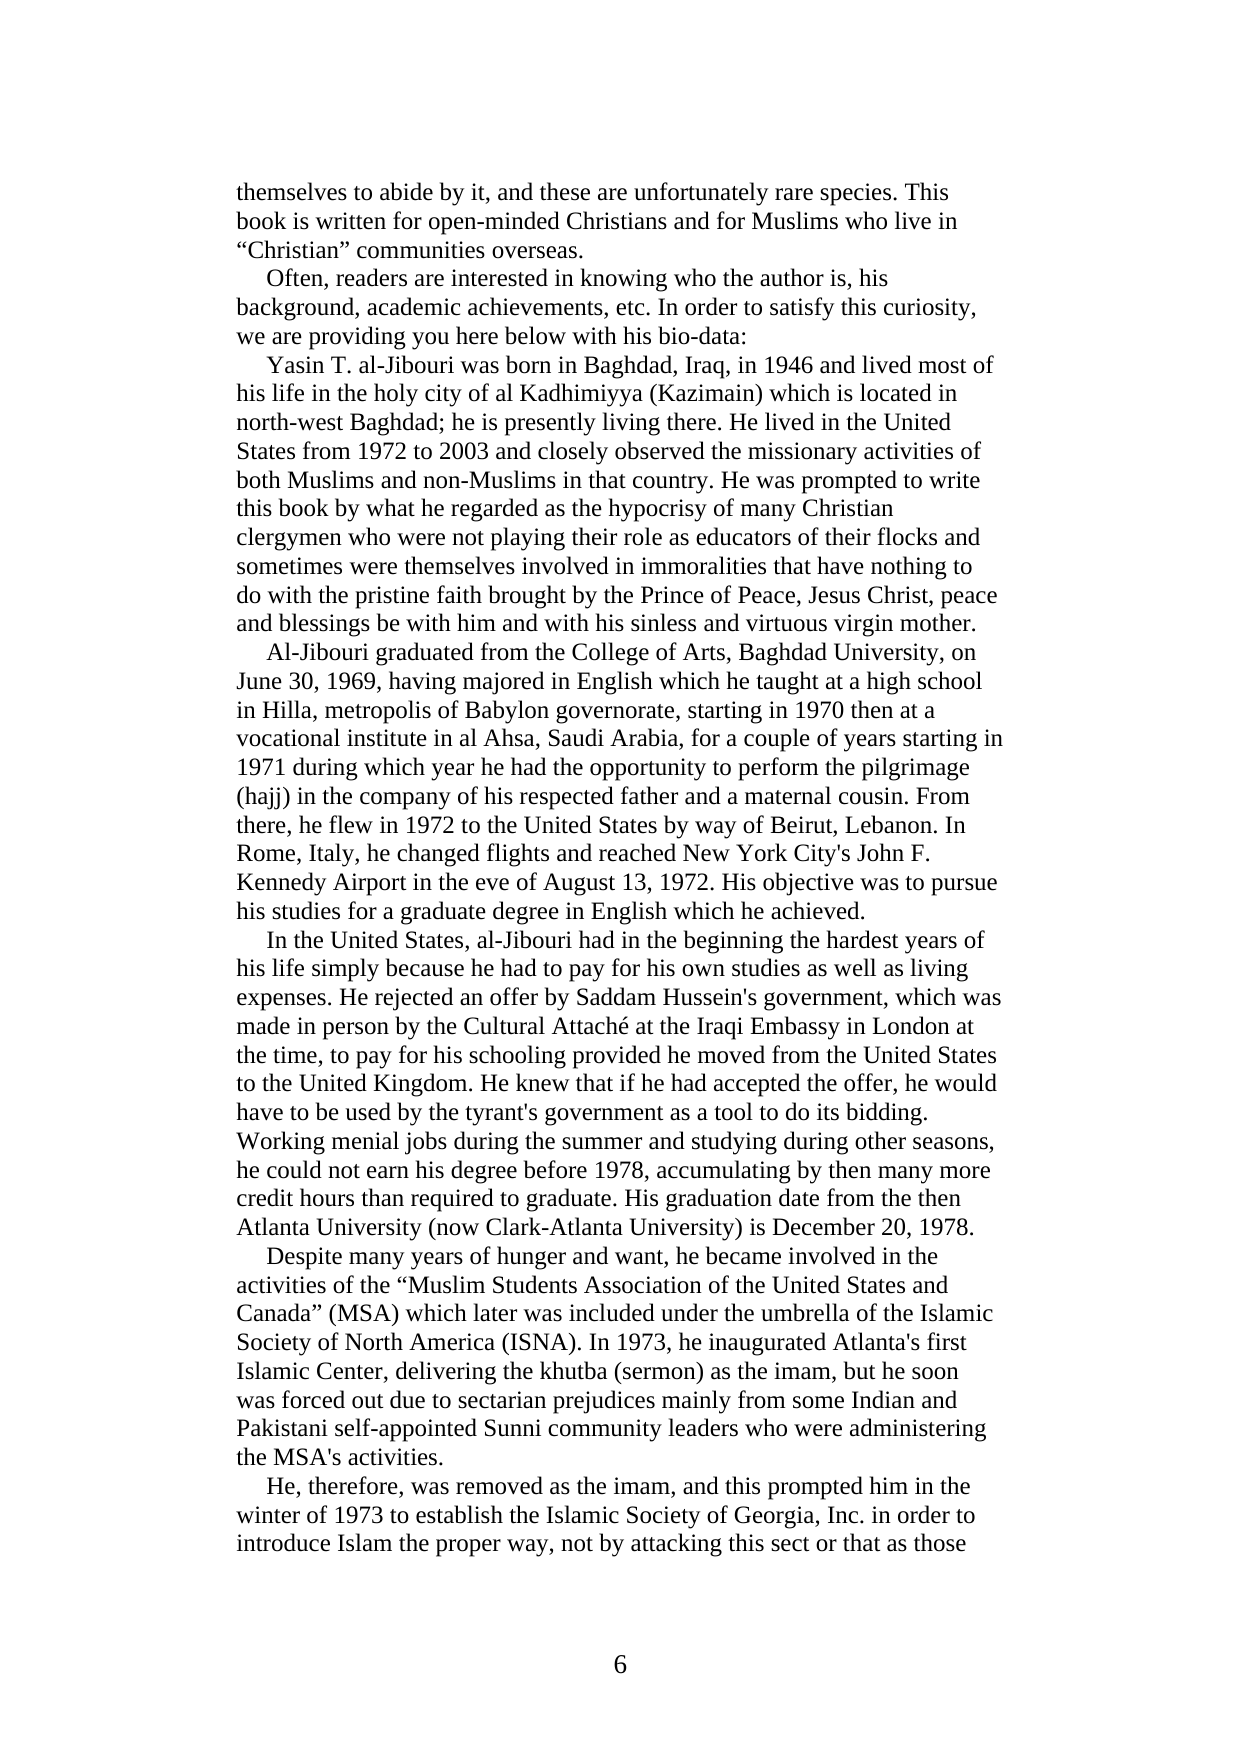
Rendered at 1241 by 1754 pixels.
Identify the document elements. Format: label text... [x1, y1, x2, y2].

text Al-Jibouri graduated from the College of Arts, Baghdad University, on June 30, 1969, having majored in English which he taught at a high school in Hilla, metropolis of Babylon governorate, starting in 1970 then at a vocational institute in al Ahsa, Saudi Arabia, for a couple of years starting in 1971 during which year he had the opportunity to perform the pilgrimage (hajj) in the company of his respected father and a maternal cousin. From there, he flew in 1972 to the United States by way of Beirut, Lebanon. In Rome, Italy, he changed flights and reached New York City's John F. Kennedy Airport in the eve of August 13, 1972. His objective was to pursue his studies for a graduate degree in English which he achieved. [236, 637, 1004, 925]
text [236, 1471, 1004, 1557]
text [236, 177, 1004, 263]
text Despite many years of hunger and want, he became involved in the activities of the “Muslim Students Association of the United States and Canada” (MSA) which later was included under the umbrella of the Islamic Society of North America (ISNA). In 1973, he inaugurated Atlanta's first Islamic Center, delivering the khutba (sermon) as the imam, but he soon was forced out due to sectarian prejudices mainly from some Indian and Pakistani self-appointed Sunni community leaders who were administering the MSA's activities. [236, 1241, 1004, 1471]
text Often, readers are interested in knowing who the author is, his background, academic achievements, etc. In order to satisfy this curiosity, we are providing you here below with his bio-data: [236, 263, 1004, 350]
text In the United States, al-Jibouri had in the beginning the hardest years of his life simply because he had to pay for his own studies as well as living expenses. He rejected an offer by Saddam Hussein's government, which was made in person by the Cultural Attaché at the Iraqi Embassy in London at the time, to pay for his schooling provided he moved from the United States to the United Kingdom. He knew that if he had accepted the offer, he would have to be used by the tyrant's government as a tool to do its bidding. Working menial jobs during the summer and studying during other seasons, he could not earn his degree before 1978, accumulating by then many more credit hours than required to graduate. His graduation date from the then Atlanta University (now Clark-Atlanta University) is December 20, 1978. [236, 925, 1004, 1241]
text Yasin T. al-Jibouri was born in Baghdad, Iraq, in 1946 and lived most of his life in the holy city of al Kadhimiyya (Kazimain) which is located in north-west Baghdad; he is presently living there. He lived in the United States from 1972 to 2003 and closely observed the missionary activities of both Muslims and non-Muslims in that country. He was prompted to write this book by what he regarded as the hypocrisy of many Christian clergymen who were not playing their role as educators of their flocks and sometimes were themselves involved in immoralities that have nothing to do with the pristine faith brought by the Prince of Peace, Jesus Christ, peace and blessings be with him and with his sinless and virtuous virgin mother. [236, 350, 1004, 637]
